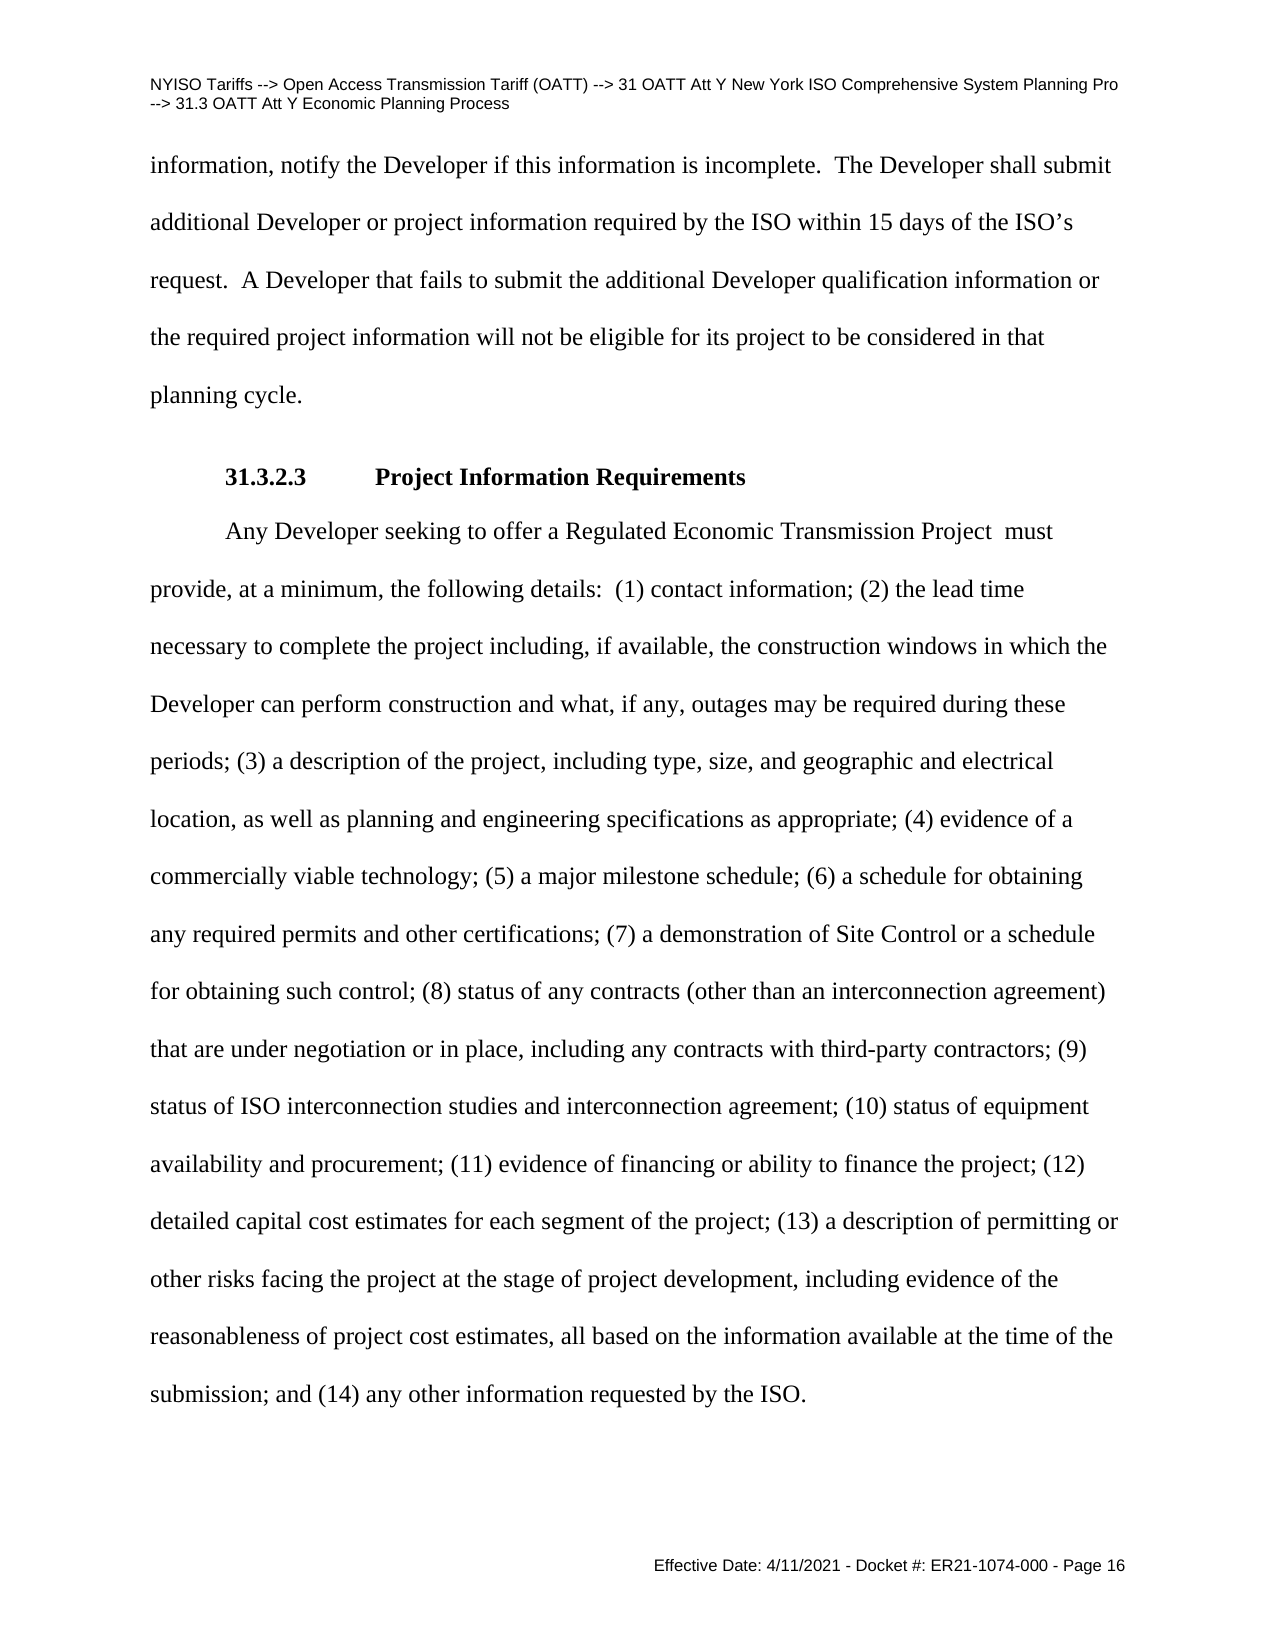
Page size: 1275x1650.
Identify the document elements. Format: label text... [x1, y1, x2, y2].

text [150, 150, 1125, 409]
text 31.3.2.3 Project Information Requirements [225, 462, 1125, 491]
text Any Developer seeking to offer a Regulated Economic Transmission Project must provide, at a minimum, the following details: (1) contact information; (2) the lead time necessary to complete the project including, if available, the construction windows in which the Developer can perform construction and what, if any, outages may be required during these periods; (3) a description of the project, including type, size, and geographic and electrical location, as well as planning and engineering specifications as appropriate; (4) evidence of a commercially viable technology; (5) a major milestone schedule; (6) a schedule for obtaining any required permits and other certifications; (7) a demonstration of Site Control or a schedule for obtaining such control; (8) status of any contracts (other than an interconnection agreement) that are under negotiation or in place, including any contracts with third-party contractors; (9) status of ISO interconnection studies and interconnection agreement; (10) status of equipment availability and procurement; (11) evidence of financing or ability to finance the project; (12) detailed capital cost estimates for each segment of the project; (13) a description of permitting or other risks facing the project at the stage of project development, including evidence of the reasonableness of project cost estimates, all based on the information available at the time of the submission; and (14) any other information requested by the ISO. [150, 516, 1125, 1407]
